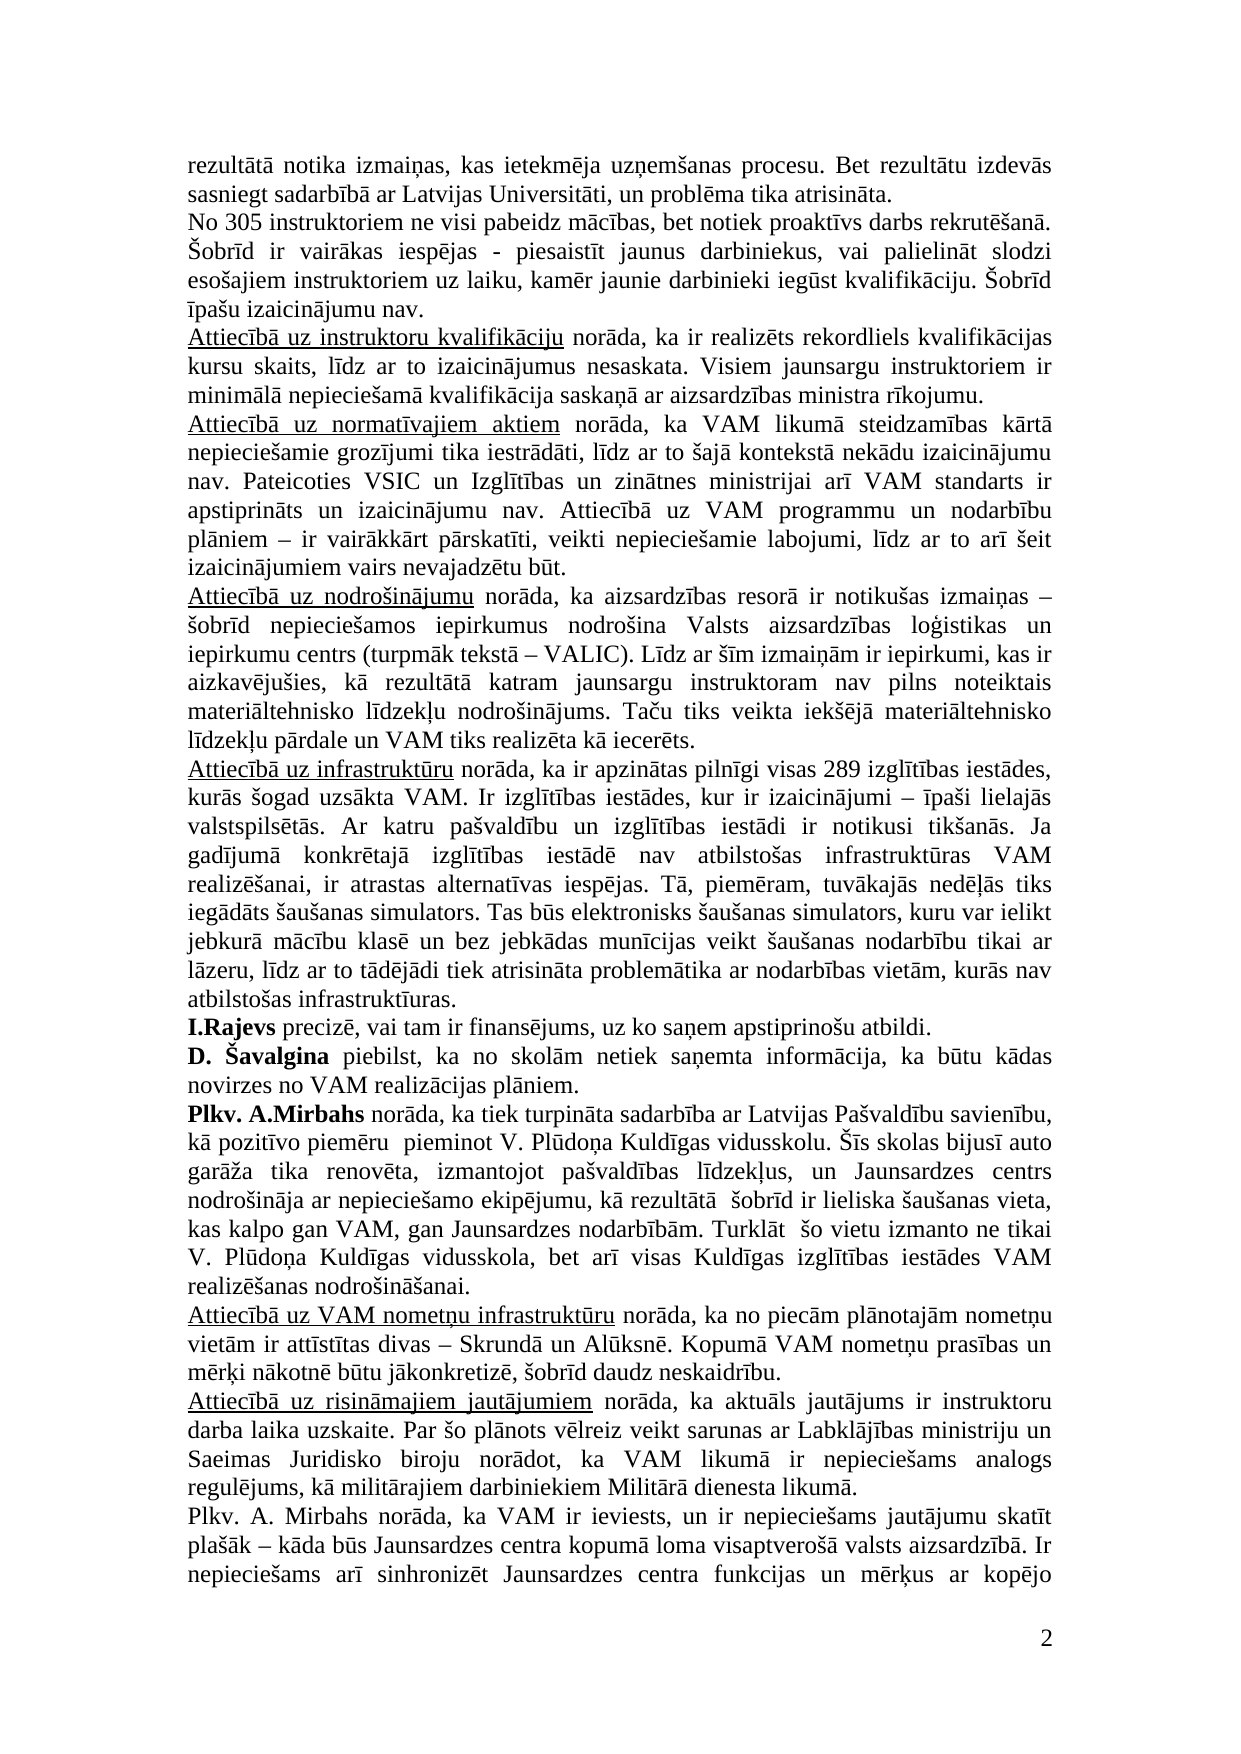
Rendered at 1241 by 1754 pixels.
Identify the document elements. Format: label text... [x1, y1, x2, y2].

text Attiecībā uz VAM nometņu infrastruktūru norāda, ka no piecām plānotajām nometņu vietām ir attīstītas divas – Skrundā un Alūksnē. Kopumā VAM nometņu prasības un mērķi nākotnē būtu jākonkretizē, šobrīd daudz neskaidrību. [187, 1300, 1053, 1386]
text D. Šavalgina piebilst, ka no skolām netiek saņemta informācija, ka būtu kādas novirzes no VAM realizācijas plāniem. [187, 1041, 1053, 1099]
text Attiecībā uz risināmajiem jautājumiem norāda, ka aktuāls jautājums ir instruktoru darba laika uzskaite. Par šo plānots vēlreiz veikt sarunas ar Labklājības ministriju un Saeimas Juridisko biroju norādot, ka VAM likumā ir nepieciešams analogs regulējums, kā militārajiem darbiniekiem Militārā dienesta likumā. [187, 1386, 1053, 1501]
text Attiecībā uz nodrošinājumu norāda, ka aizsardzības resorā ir notikušas izmaiņas – šobrīd nepieciešamos iepirkumus nodrošina Valsts aizsardzības loģistikas un iepirkumu centrs (turpmāk tekstā – VALIC). Līdz ar šīm izmaiņām ir iepirkumi, kas ir aizkavējušies, kā rezultātā katram jaunsargu instruktoram nav pilns noteiktais materiāltehnisko līdzekļu nodrošinājums. Taču tiks veikta iekšējā materiāltehnisko līdzekļu pārdale un VAM tiks realizēta kā iecerēts. [187, 581, 1053, 754]
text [187, 1501, 1053, 1587]
text Attiecībā uz instruktoru kvalifikāciju norāda, ka ir realizēts rekordliels kvalifikācijas kursu skaits, līdz ar to izaicinājumus nesaskata. Visiem jaunsargu instruktoriem ir minimālā nepieciešamā kvalifikācija saskaņā ar aizsardzības ministra rīkojumu. [187, 322, 1053, 409]
text Attiecībā uz normatīvajiem aktiem norāda, ka VAM likumā steidzamības kārtā nepieciešamie grozījumi tika iestrādāti, līdz ar to šajā kontekstā nekādu izaicinājumu nav. Pateicoties VSIC un Izglītības un zinātnes ministrijai arī VAM standarts ir apstiprināts un izaicinājumu nav. Attiecībā uz VAM programmu un nodarbību plāniem – ir vairākkārt pārskatīti, veikti nepieciešamie labojumi, līdz ar to arī šeit izaicinājumiem vairs nevajadzētu būt. [187, 409, 1053, 581]
text Plkv. A.Mirbahs norāda, ka tiek turpināta sadarbība ar Latvijas Pašvaldību savienību, kā pozitīvo piemēru pieminot V. Plūdoņa Kuldīgas vidusskolu. Šīs skolas bijusī auto garāža tika renovēta, izmantojot pašvaldības līdzekļus, un Jaunsardzes centrs nodrošināja ar nepieciešamo ekipējumu, kā rezultātā šobrīd ir lieliska šaušanas vieta, kas kalpo gan VAM, gan Jaunsardzes nodarbībām. Turklāt šo vietu izmanto ne tikai V. Plūdoņa Kuldīgas vidusskola, bet arī visas Kuldīgas izglītības iestādes VAM realizēšanas nodrošināšanai. [187, 1099, 1053, 1300]
text No 305 instruktoriem ne visi pabeidz mācības, bet notiek proaktīvs darbs rekrutēšanā. Šobrīd ir vairākas iespējas - piesaistīt jaunus darbiniekus, vai palielināt slodzi esošajiem instruktoriem uz laiku, kamēr jaunie darbinieki iegūst kvalifikāciju. Šobrīd īpašu izaicinājumu nav. [187, 207, 1053, 322]
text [187, 150, 1053, 207]
text I.Rajevs precizē, vai tam ir finansējums, uz ko saņem apstiprinošu atbildi. [187, 1012, 1053, 1041]
text Attiecībā uz infrastruktūru norāda, ka ir apzinātas pilnīgi visas 289 izglītības iestādes, kurās šogad uzsākta VAM. Ir izglītības iestādes, kur ir izaicinājumi – īpaši lielajās valstspilsētās. Ar katru pašvaldību un izglītības iestādi ir notikusi tikšanās. Ja gadījumā konkrētajā izglītības iestādē nav atbilstošas infrastruktūras VAM realizēšanai, ir atrastas alternatīvas iespējas. Tā, piemēram, tuvākajās nedēļās tiks iegādāts šaušanas simulators. Tas būs elektronisks šaušanas simulators, kuru var ielikt jebkurā mācību klasē un bez jebkādas munīcijas veikt šaušanas nodarbību tikai ar lāzeru, līdz ar to tādējādi tiek atrisināta problemātika ar nodarbības vietām, kurās nav atbilstošas infrastruktīuras. [187, 754, 1053, 1012]
